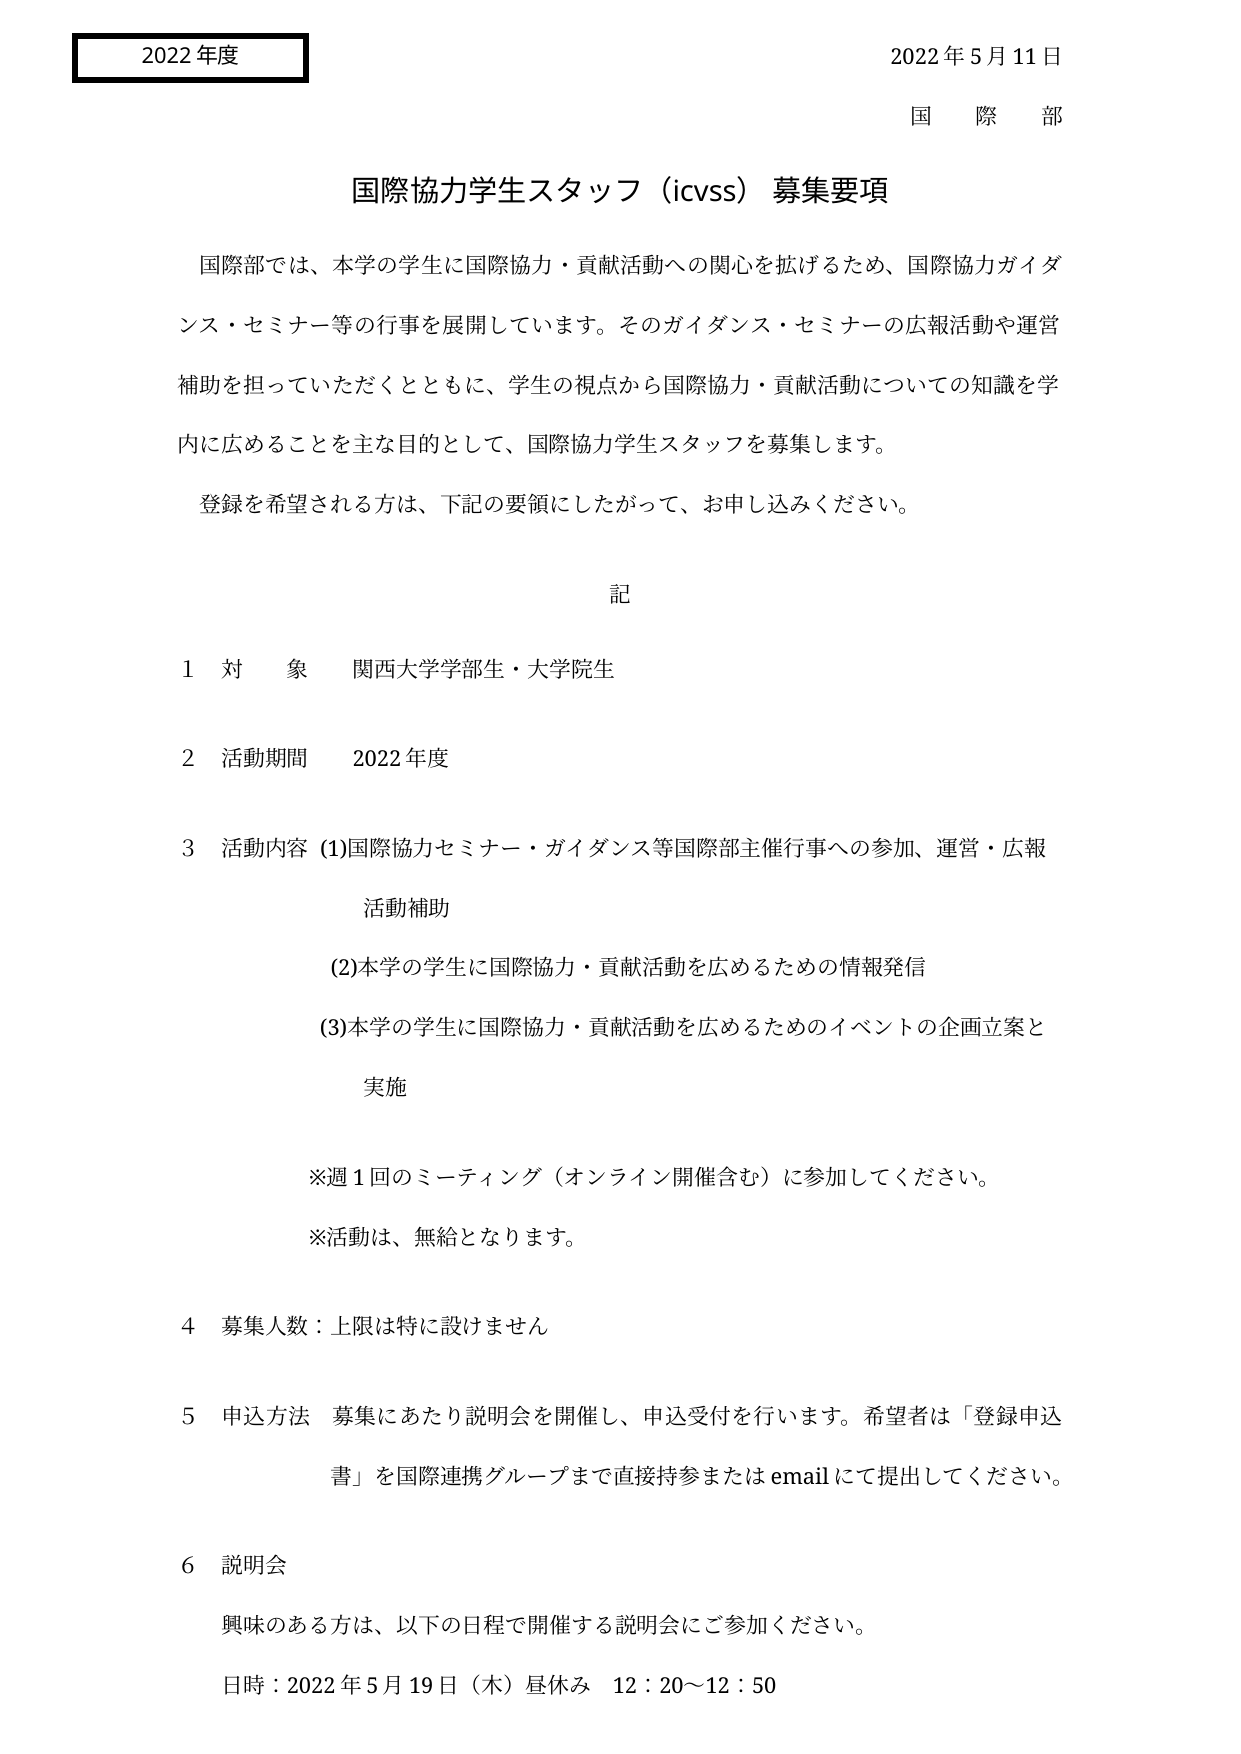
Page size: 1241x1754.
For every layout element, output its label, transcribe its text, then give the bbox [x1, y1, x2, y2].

text 興味のある方は、以下の日程で開催する説明会にご参加ください。 [177, 1594, 1063, 1654]
text ２ 活動期間 2022年度 [177, 727, 1063, 787]
text (2)本学の学生に国際協力・貢献活動を広めるための情報発信 [177, 937, 1063, 996]
text ４ 募集人数：上限は特に設けません [177, 1295, 1063, 1355]
text 活動補助 [177, 877, 1063, 937]
text ※活動は、無給となります。 [308, 1206, 1063, 1265]
text 記 [177, 563, 1063, 623]
text 2022年5月11日 [177, 25, 1063, 85]
text ５ 申込方法 募集にあたり説明会を開催し、申込受付を行います。希望者は「登録申込書」を国際連携グループまで直接持参またはemailにて提出してください。 [177, 1385, 1063, 1504]
text ３ 活動内容 (1)国際協力セミナー・ガイダンス等国際部主催行事への参加、運営・広報 [177, 817, 1063, 877]
text 国際協力学生スタッフ（icvss） 募集要項 [177, 159, 1063, 219]
text ６ 説明会 [177, 1534, 1063, 1594]
text 国際部では、本学の学生に国際協力・貢献活動への関心を拡げるため、国際協力ガイダンス・セミナー等の行事を展開しています。そのガイダンス・セミナーの広報活動や運営補助を担っていただくとともに、学生の視点から国際協力・貢献活動についての知識を学内に広めることを主な目的として、国際協力学生スタッフを募集します。 [177, 234, 1063, 473]
text 実施 [363, 1056, 1063, 1116]
text ※週1回のミーティング（オンライン開催含む）に参加してください。 [308, 1146, 1063, 1206]
text １ 対 象 関西大学学部生・大学院生 [177, 638, 1063, 697]
text 国 際 部 [177, 85, 1063, 144]
text 日時：2022年5月19日（木）昼休み 12：20～12：50 [177, 1654, 1063, 1714]
text (3)本学の学生に国際協力・貢献活動を広めるためのイベントの企画立案と [308, 996, 1063, 1056]
text 登録を希望される方は、下記の要領にしたがって、お申し込みください。 [177, 473, 1063, 533]
